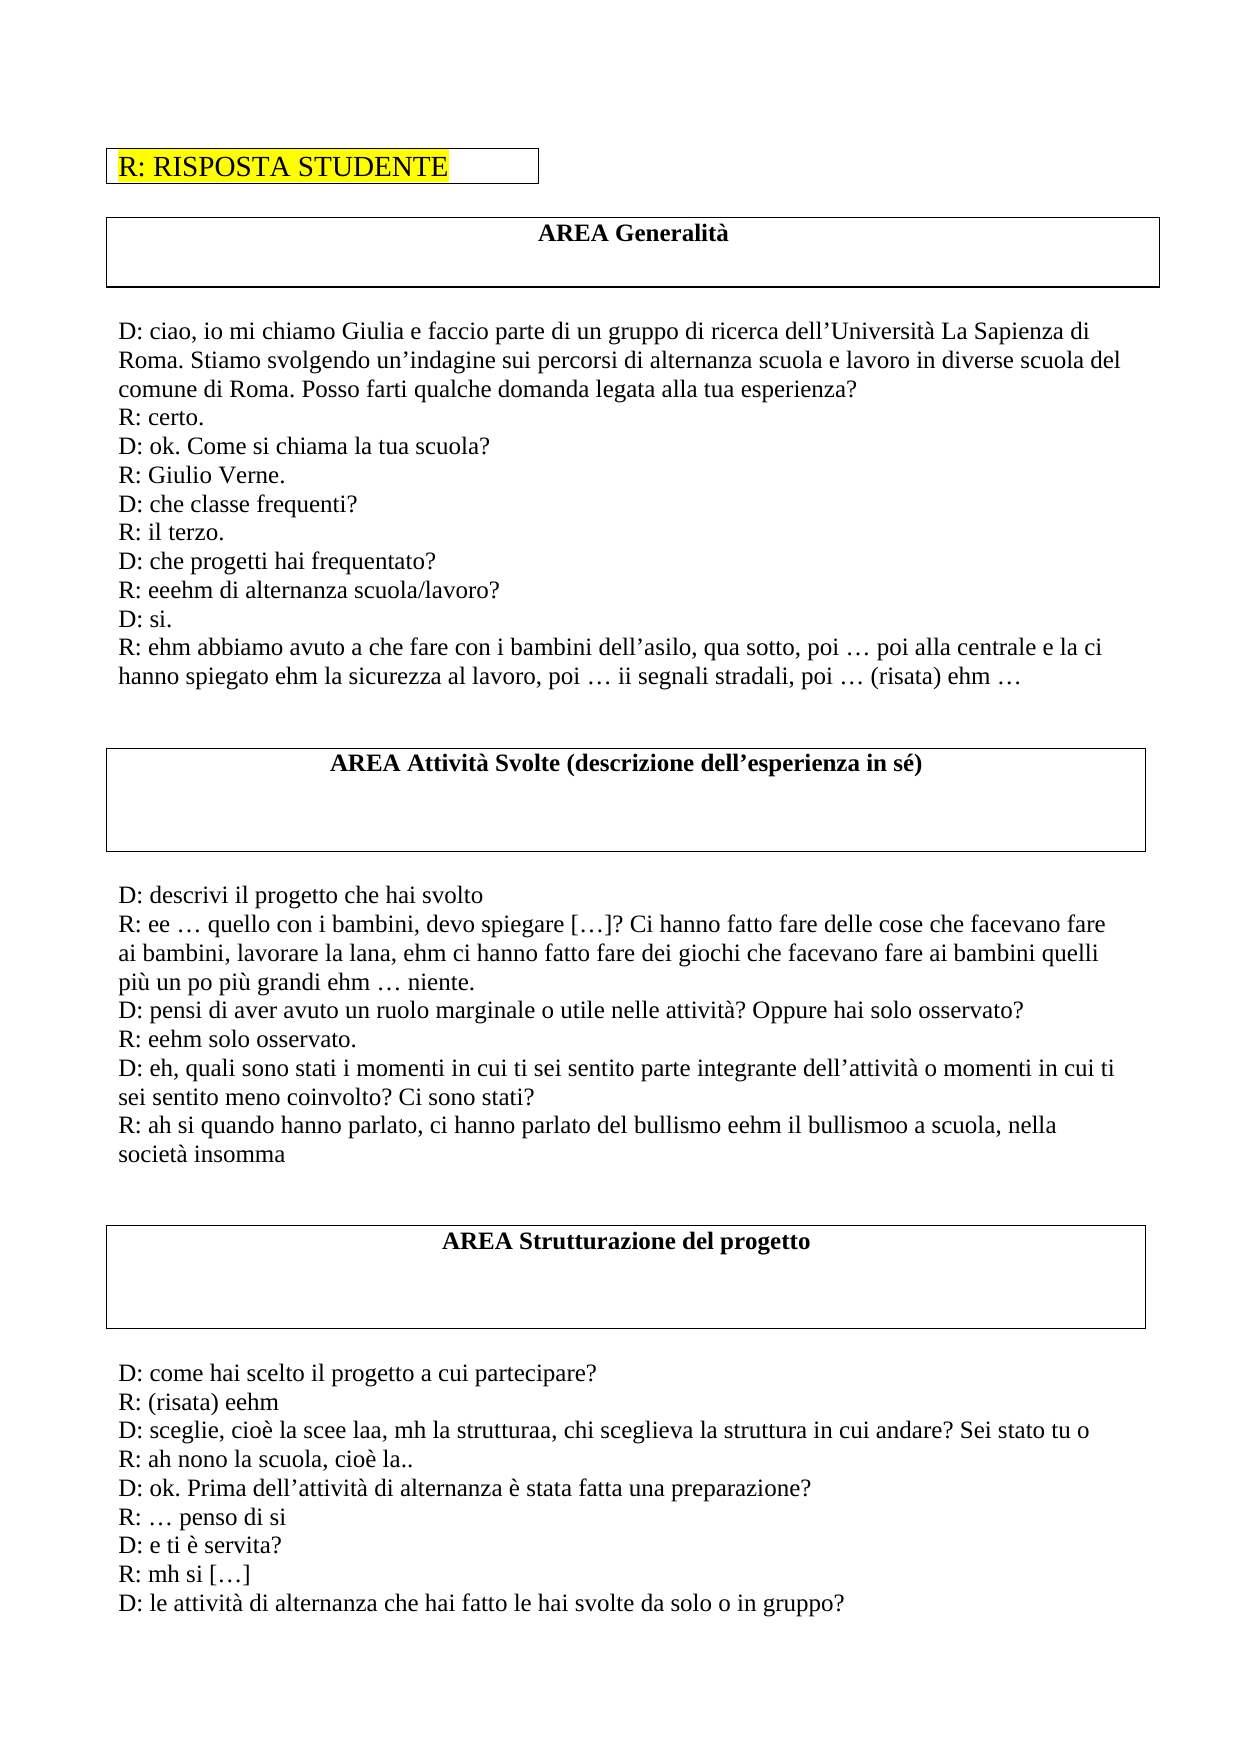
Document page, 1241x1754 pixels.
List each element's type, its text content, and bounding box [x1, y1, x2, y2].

text D: che classe frequenti? R: il terzo. D: che progetti hai frequentato? R: eeehm di alternanza scuola/lavoro? [118, 489, 1122, 604]
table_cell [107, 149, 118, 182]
text D: ciao, io mi chiamo Giulia e faccio parte di un gruppo di ricerca dell’Università La Sapienza di Roma. Stiamo svolgendo un’indagine sui percorsi di alternanza scuola e lavoro in diverse scuola del comune di Roma. Posso farti qualche domanda legata alla tua esperienza? R: certo. D: ok. Come si chiama la tua scuola? R: Giulio Verne. [118, 316, 1122, 489]
text D: come hai scelto il progetto a cui partecipare? R: (risata) eehm D: sceglie, cioè la scee laa, mh la strutturaa, chi sceglieva la struttura in cui andare? Sei stato tu o R: ah nono la scuola, cioè la.. [118, 1358, 1122, 1473]
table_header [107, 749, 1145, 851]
text D: si. [118, 604, 1122, 632]
text D: descrivi il progetto che hai svolto R: ee … quello con i bambini, devo spiegare […]? Ci hanno fatto fare delle cose che facevano fare ai bambini, lavorare la lana, ehm ci hanno fatto fare dei giochi che facevano fare ai bambini quelli più un po più grandi ehm … niente. D: pensi di aver avuto un ruolo marginale o utile nelle attività? Oppure hai solo osservato? R: eehm solo osservato. [118, 880, 1122, 1053]
text D: ok. Prima dell’attività di alternanza è stata fatta una preparazione? R: … penso di si D: e ti è servita? R: mh si […] [118, 1473, 1122, 1588]
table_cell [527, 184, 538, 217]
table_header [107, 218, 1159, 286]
text D: eh, quali sono stati i momenti in cui ti sei sentito parte integrante dell’attività o momenti in cui ti sei sentito meno coinvolto? Ci sono stati? R: ah si quando hanno parlato, ci hanno parlato del bullismo eehm il bullismoo a scuola, nella società insomma [118, 1053, 1122, 1197]
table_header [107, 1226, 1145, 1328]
text R: ehm abbiamo avuto a che fare con i bambini dell’asilo, qua sotto, poi … poi alla centrale e la ci hanno spiegato ehm la sicurezza al lavoro, poi … ii segnali stradali, poi … (risata) ehm … [118, 632, 1122, 690]
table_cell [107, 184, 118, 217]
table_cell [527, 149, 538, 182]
text D: le attività di alternanza che hai fatto le hai svolte da solo o in gruppo? [118, 1588, 1122, 1617]
